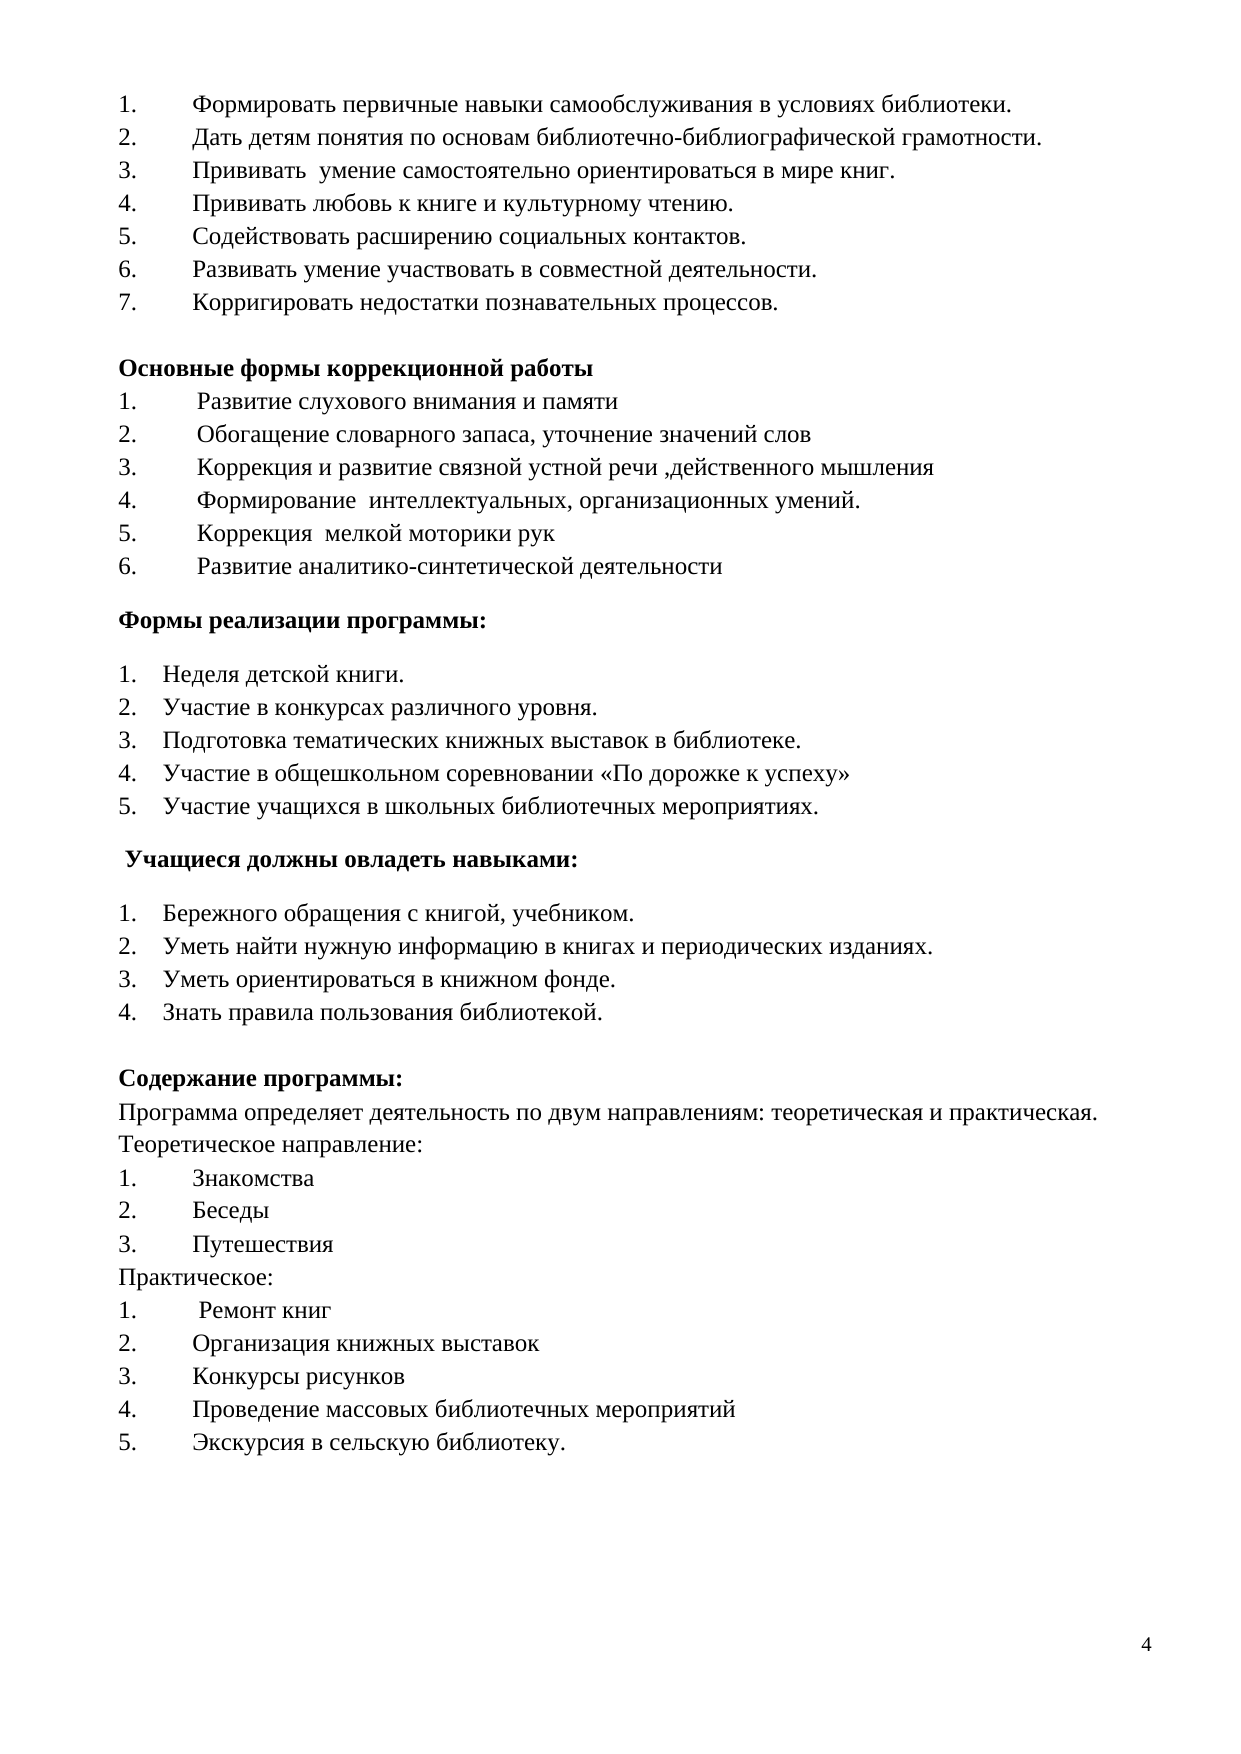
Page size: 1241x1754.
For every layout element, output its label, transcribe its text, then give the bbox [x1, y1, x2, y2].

list Формирование интеллектуальных, организационных умений. [118, 485, 1152, 514]
list Ремонт книг [118, 1295, 1152, 1323]
list Дать детям понятия по основам библиотечно-библиографической грамотности. [118, 122, 1152, 150]
list Проведение массовых библиотечных мероприятий [118, 1394, 1152, 1422]
text Формы реализации программы: [118, 605, 1152, 633]
text Учащиеся должны овладеть навыками: [118, 844, 1152, 873]
list Бережного обращения с книгой, учебником. [118, 898, 1152, 927]
list Организация книжных выставок [118, 1328, 1152, 1356]
list Конкурсы рисунков [118, 1361, 1152, 1389]
list Уметь ориентироваться в книжном фонде. [118, 964, 1152, 993]
list Содействовать расширению социальных контактов. [118, 221, 1152, 249]
list Уметь найти нужную информацию в книгах и периодических изданиях. [118, 931, 1152, 960]
list Коррекция и развитие связной устной речи ,действенного мышления [118, 452, 1152, 481]
list Беседы [118, 1196, 1152, 1224]
list Коррекция мелкой моторики рук [118, 518, 1152, 547]
list Путешествия [118, 1229, 1152, 1257]
list Знать правила пользования библиотекой. [118, 997, 1152, 1026]
list Развивать умение участвовать в совместной деятельности. [118, 254, 1152, 282]
list Экскурсия в сельскую библиотеку. [118, 1427, 1152, 1456]
list Корригировать недостатки познавательных процессов. [118, 287, 1152, 316]
list Основные формы коррекционной работы [118, 353, 1152, 382]
list Содержание программы: [118, 1063, 1152, 1092]
list Формировать первичные навыки самообслуживания в условиях библиотеки. [118, 89, 1152, 117]
list Прививать любовь к книге и культурному чтению. [118, 188, 1152, 216]
list Развитие аналитико-синтетической деятельности [118, 551, 1152, 580]
list Практическое: [118, 1262, 1152, 1290]
list Программа определяет деятельность по двум направлениям: теоретическая и практическая. [118, 1097, 1152, 1125]
list Участие в конкурсах различного уровня. [118, 692, 1152, 720]
list Подготовка тематических книжных выставок в библиотеке. [118, 725, 1152, 753]
list Прививать умение самостоятельно ориентироваться в мире книг. [118, 155, 1152, 183]
list Неделя детской книги. [118, 659, 1152, 687]
list Развитие слухового внимания и памяти [118, 386, 1152, 414]
list Участие в общешкольном соревновании «По дорожке к успеху» [118, 758, 1152, 786]
list Участие учащихся в школьных библиотечных мероприятиях. [118, 791, 1152, 819]
list Обогащение словарного запаса, уточнение значений слов [118, 419, 1152, 448]
list Знакомства [118, 1163, 1152, 1191]
list Теоретическое направление: [118, 1129, 1152, 1158]
